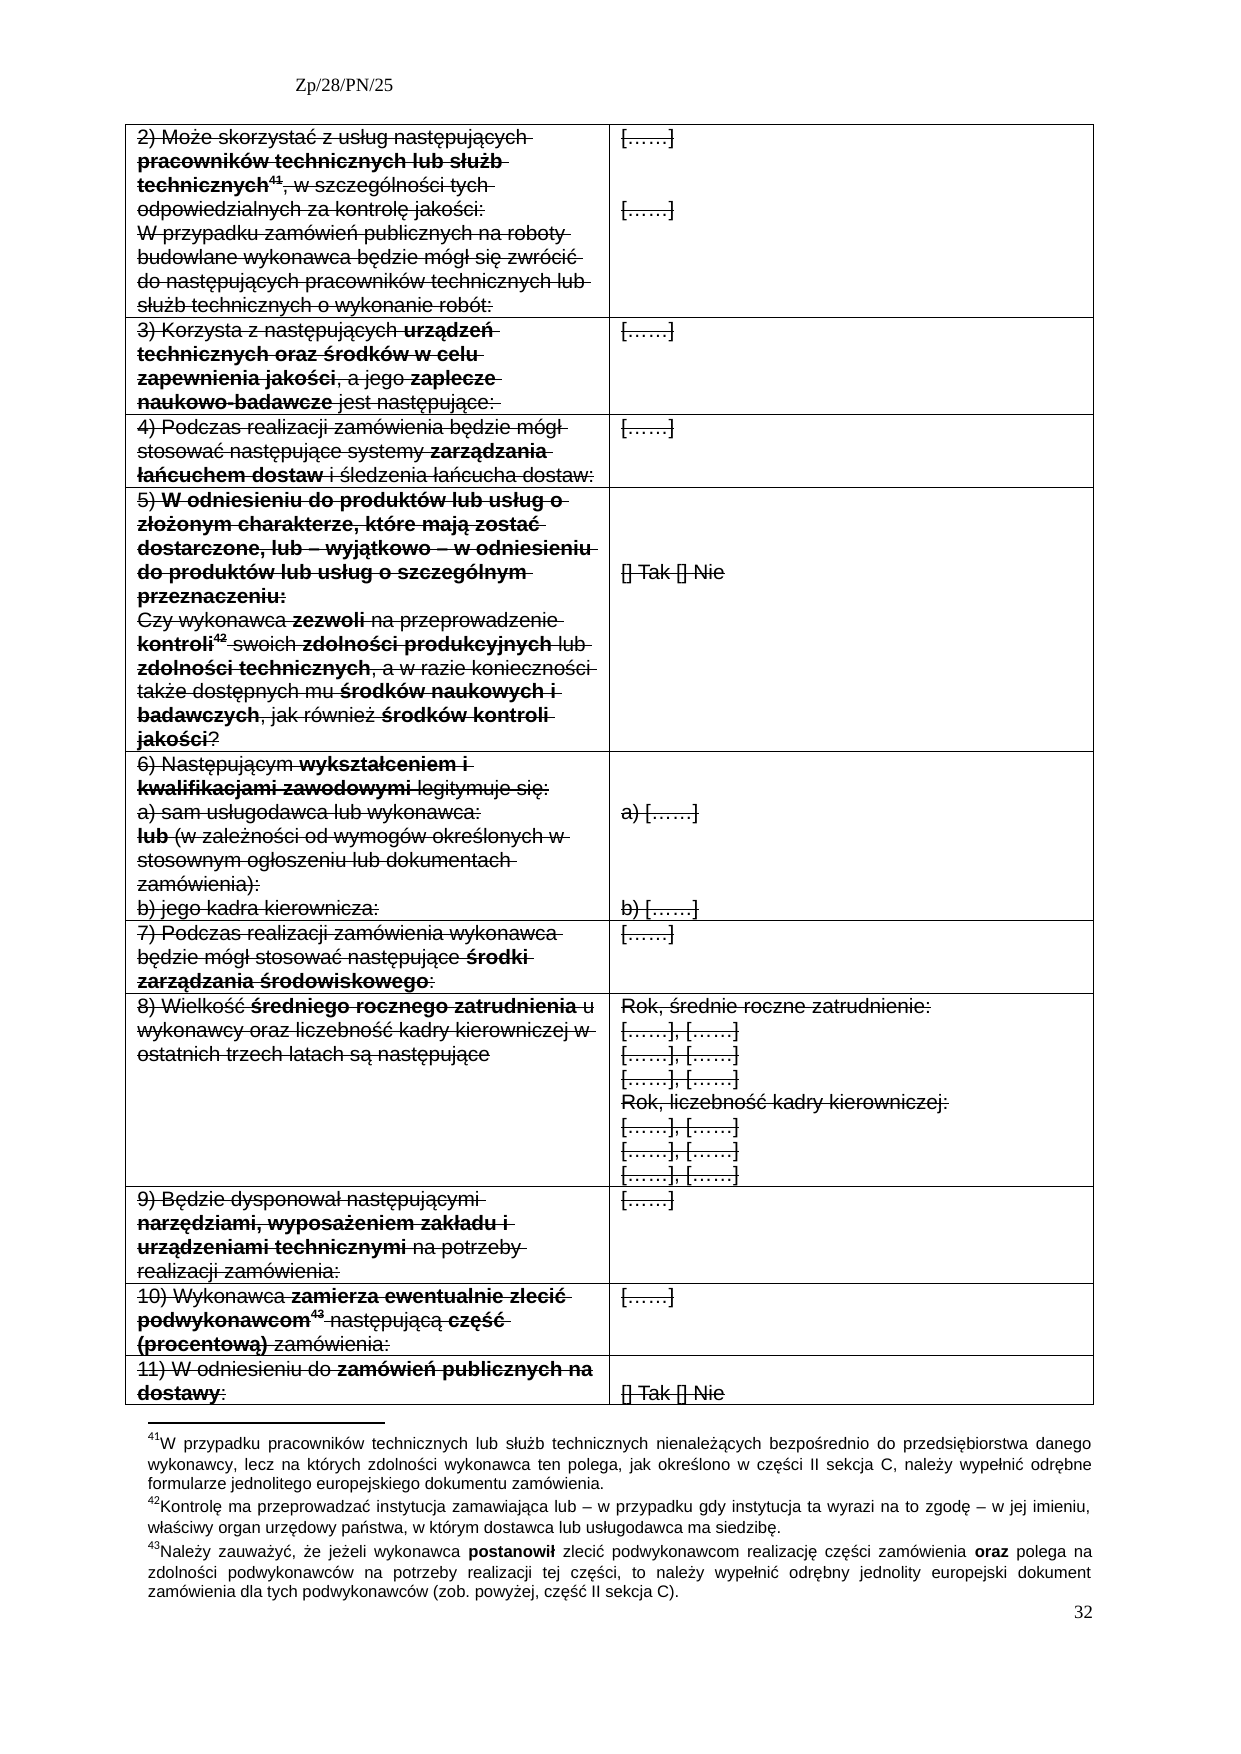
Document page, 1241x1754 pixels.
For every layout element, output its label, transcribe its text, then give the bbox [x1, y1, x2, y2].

table_cell 7) Podczas realizacji zamówienia wykonawca będzie mógł stosować następujące środki zarządzania środowiskowego: [126, 921, 609, 993]
table_cell [……] [610, 921, 1093, 993]
table_cell 6) Następującym wykształceniem i kwalifikacjami zawodowymi legitymuje się: a) sam usługodawca lub wykonawca: lub (w zależności od wymogów określonych w stosownym ogłoszeniu lub dokumentach zamówienia): b) jego kadra kierownicza: [126, 752, 609, 920]
table_cell [……] [610, 318, 1093, 414]
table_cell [610, 1356, 1093, 1404]
table_cell 8) Wielkość średniego rocznego zatrudnienia u wykonawcy oraz liczebność kadry kierowniczej w ostatnich trzech latach są następujące [126, 994, 609, 1186]
table_cell [……] [610, 1284, 1093, 1355]
table_cell 9) Będzie dysponował następującymi narzędziami, wyposażeniem zakładu i urządzeniami technicznymi na potrzeby realizacji zamówienia: [126, 1187, 609, 1282]
table_cell 4) Podczas realizacji zamówienia będzie mógł stosować następujące systemy zarządzania łańcuchem dostaw i śledzenia łańcucha dostaw: [126, 415, 609, 487]
table_cell [……] [610, 1187, 1093, 1282]
table_cell [] Tak [] Nie [610, 488, 1093, 751]
table_cell 5) W odniesieniu do produktów lub usług o złożonym charakterze, które mają zostać dostarczone, lub – wyjątkowo – w odniesieniu do produktów lub usług o szczególnym przeznaczeniu: Czy wykonawca zezwoli na przeprowadzenie kontroli swoich zdolności produkcyjnych lub zdolności technicznych, a w razie konieczności także dostępnych mu środków naukowych i badawczych, jak również środków kontroli jakości? [126, 488, 609, 751]
table_cell a) [……] b) [……] [610, 752, 1093, 920]
table_cell 2) Może skorzystać z usług następujących pracowników technicznych lub służb technicznych, w szczególności tych odpowiedzialnych za kontrolę jakości: W przypadku zamówień publicznych na roboty budowlane wykonawca będzie mógł się zwrócić do następujących pracowników technicznych lub służb technicznych o wykonanie robót: [126, 125, 609, 317]
table_cell Rok, średnie roczne zatrudnienie: [……], [……] [……], [……] [……], [……] Rok, liczebność kadry kierowniczej: [……], [……] [……], [……] [……], [……] [610, 994, 1093, 1186]
table_cell [……] [610, 415, 1093, 487]
table_cell 3) Korzysta z następujących urządzeń technicznych oraz środków w celu zapewnienia jakości, a jego zaplecze naukowo-badawcze jest następujące: [126, 318, 609, 414]
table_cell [126, 1356, 609, 1404]
table_cell [……] [……] [610, 125, 1093, 317]
table_cell 10) Wykonawca zamierza ewentualnie zlecić podwykonawcom następującą część (procentową) zamówienia: [126, 1284, 609, 1355]
